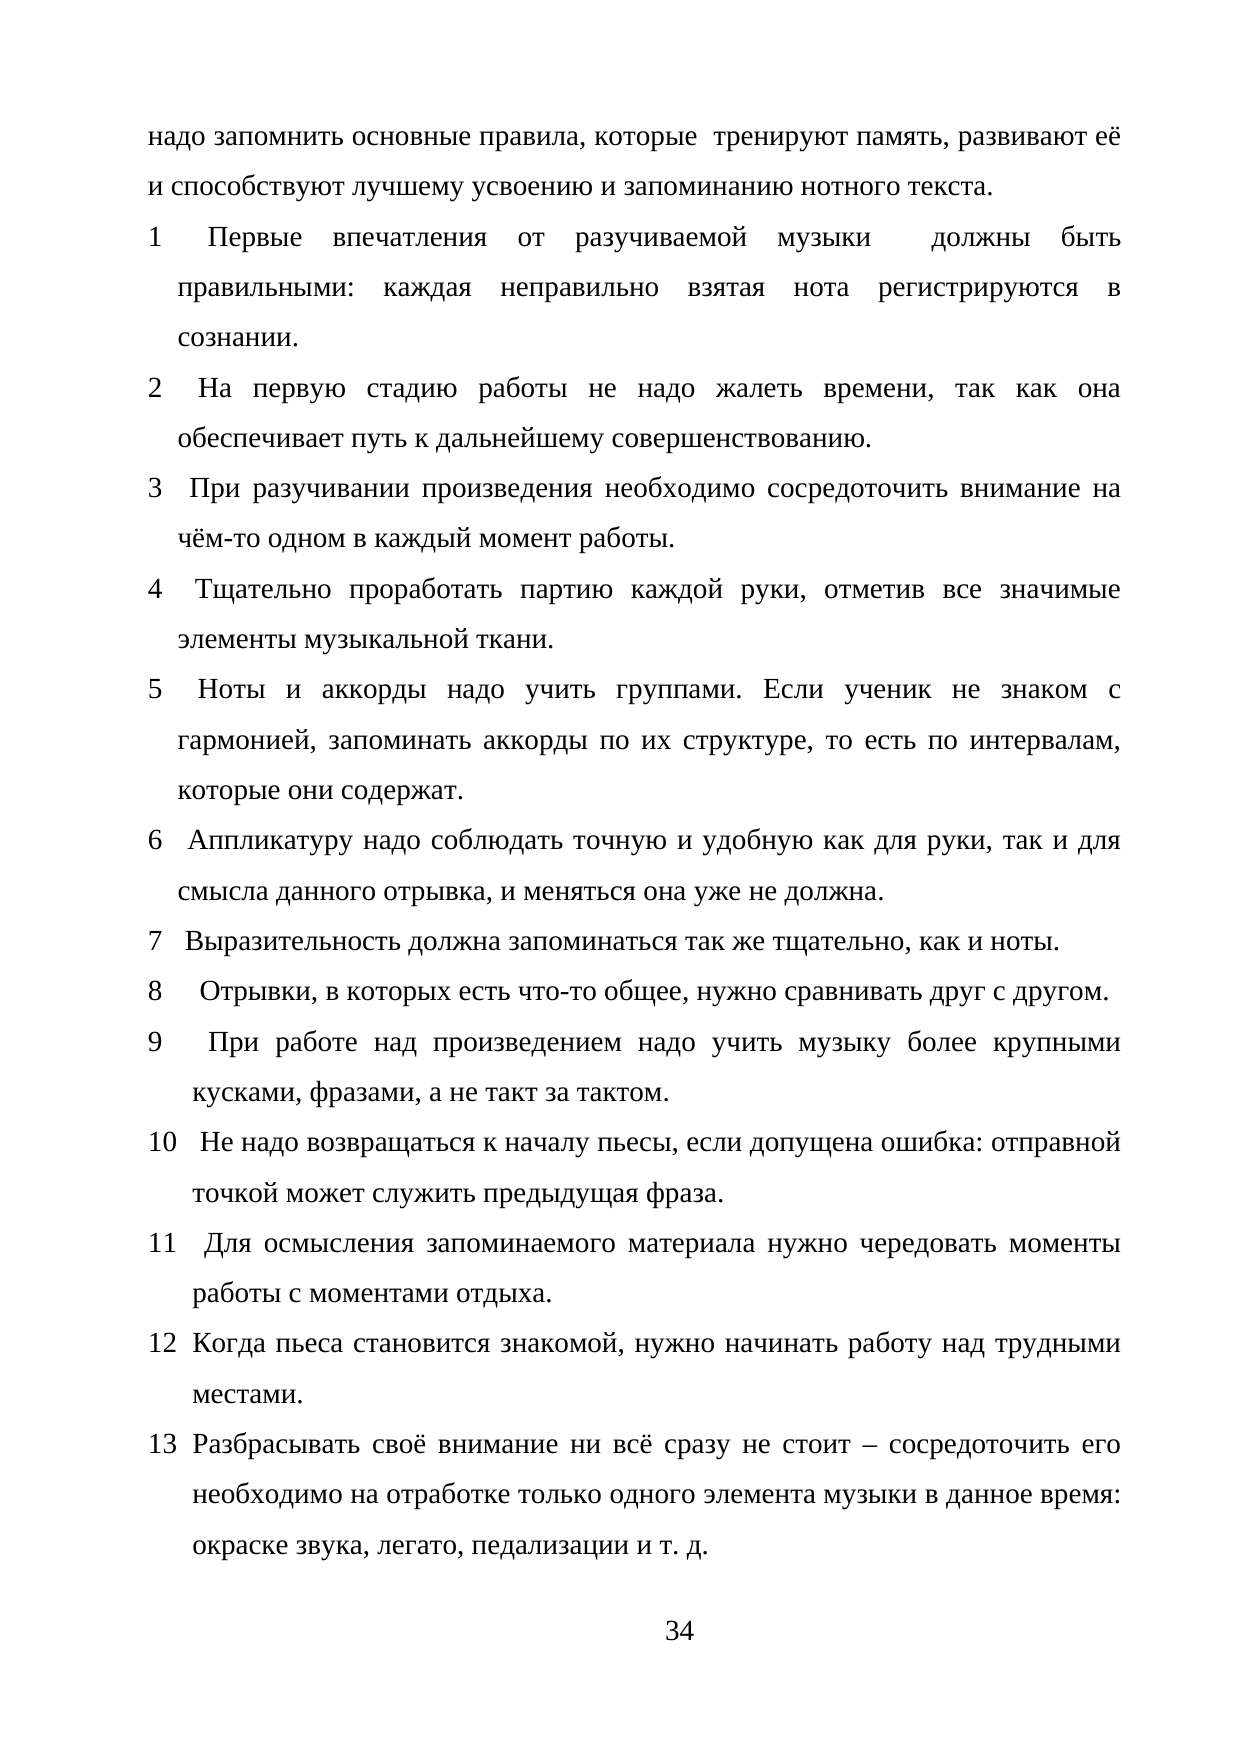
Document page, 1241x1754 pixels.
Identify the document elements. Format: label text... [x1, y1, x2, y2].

list Отрывки, в которых есть что-то общее, нужно сравнивать друг с другом. [148, 973, 1122, 1007]
list Ноты и аккорды надо учить группами. Если ученик не знаком с гармонией, запоминать аккорды по их структуре, то есть по интервалам, которые они содержат. [148, 672, 1122, 806]
list На первую стадию работы не надо жалеть времени, так как она обеспечивает путь к дальнейшему совершенствованию. [148, 370, 1122, 453]
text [148, 118, 1122, 202]
list При разучивании произведения необходимо сосредоточить внимание на чём-то одном в каждый момент работы. [148, 470, 1122, 554]
list Для осмысления запоминаемого материала нужно чередовать моменты работы с моментами отдыха. [148, 1225, 1122, 1309]
list Разбрасывать своё внимание ни всё сразу не стоит – сосредоточить его необходимо на отработке только одного элемента музыки в данное время: окраске звука, легато, педализации и т. д. [148, 1426, 1122, 1560]
list Тщательно проработать партию каждой руки, отметив все значимые элементы музыкальной ткани. [148, 571, 1122, 655]
list Аппликатуру надо соблюдать точную и удобную как для руки, так и для смысла данного отрывка, и меняться она уже не должна. [148, 822, 1122, 906]
list Первые впечатления от разучиваемой музыки должны быть правильными: каждая неправильно взятая нота регистрируются в сознании. [148, 219, 1122, 353]
list Выразительность должна запоминаться так же тщательно, как и ноты. [148, 923, 1122, 957]
list При работе над произведением надо учить музыку более крупными кусками, фразами, а не такт за тактом. [148, 1024, 1122, 1108]
list Когда пьеса становится знакомой, нужно начинать работу над трудными местами. [148, 1326, 1122, 1409]
list Не надо возвращаться к началу пьесы, если допущена ошибка: отправной точкой может служить предыдущая фраза. [148, 1124, 1122, 1208]
